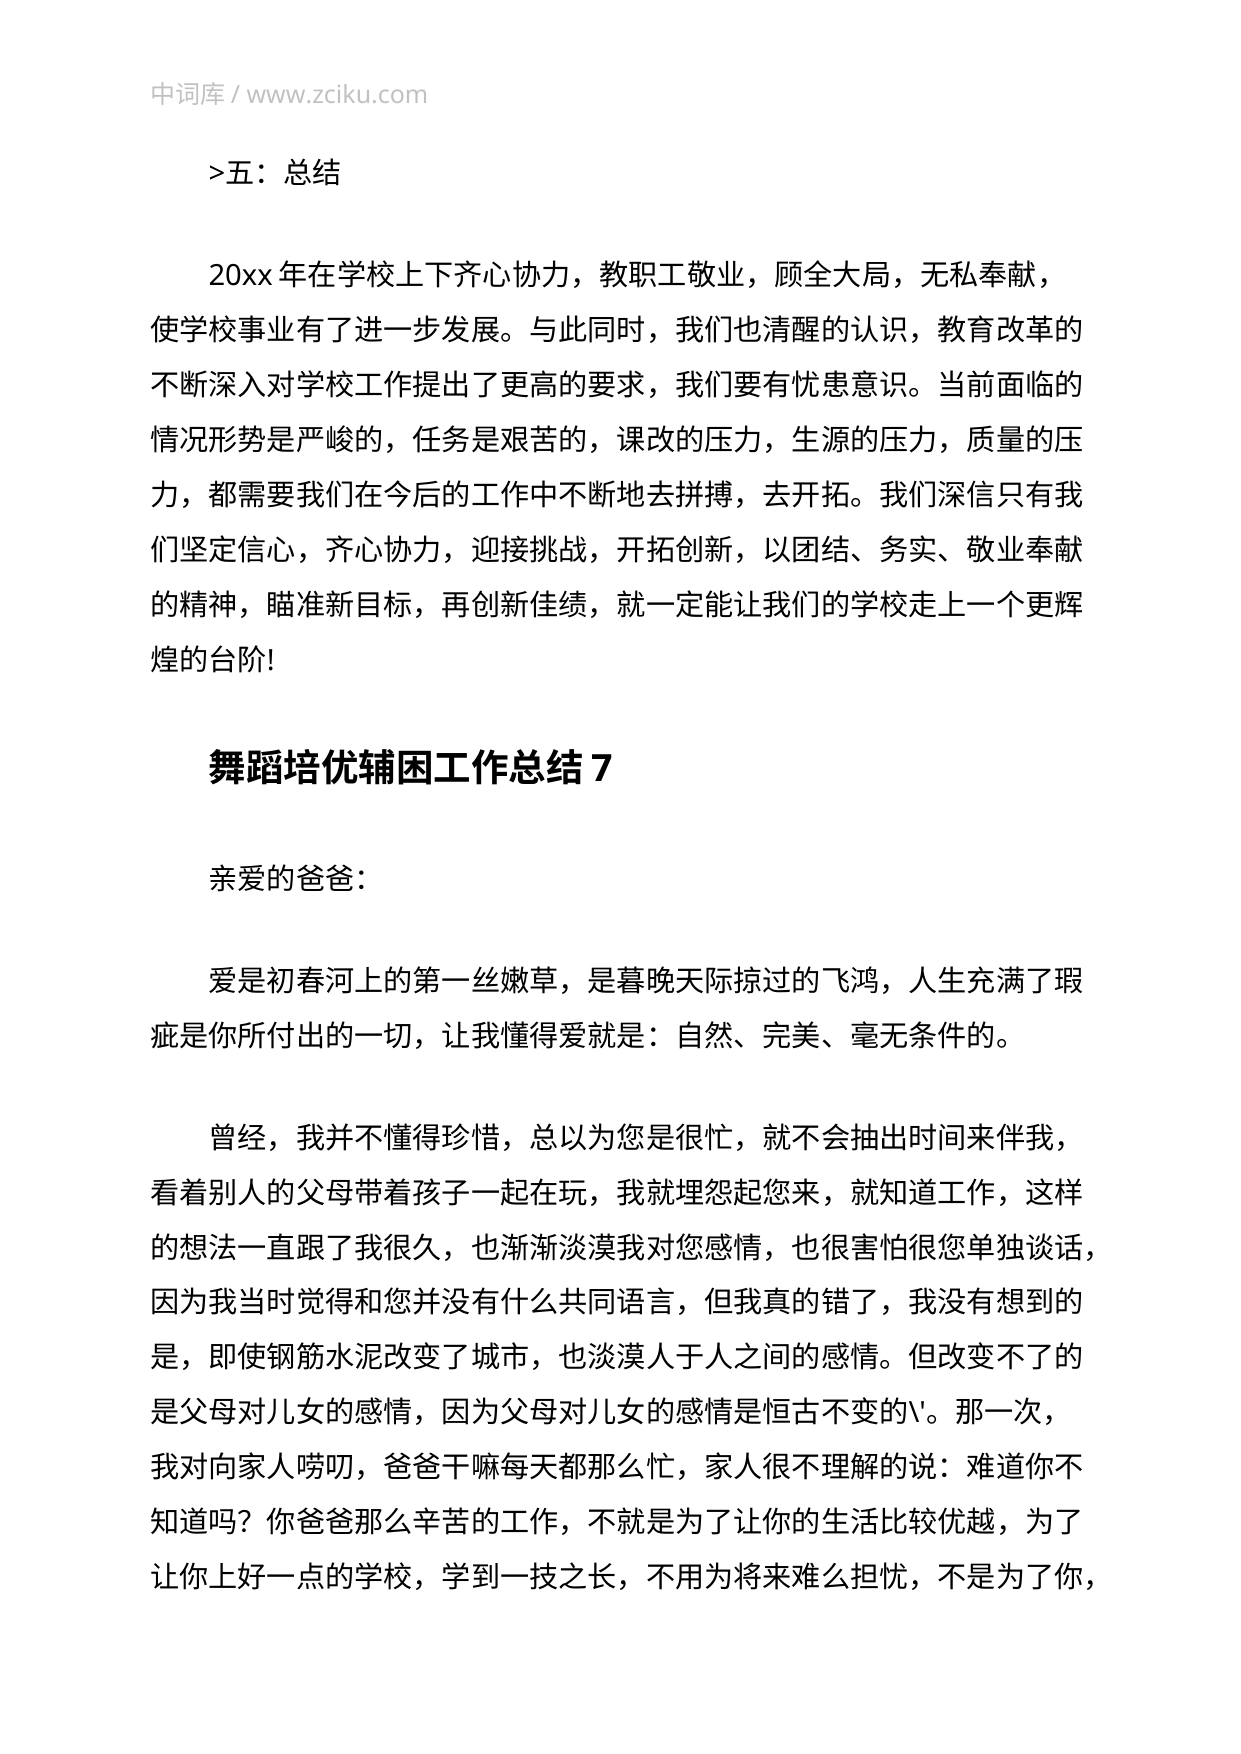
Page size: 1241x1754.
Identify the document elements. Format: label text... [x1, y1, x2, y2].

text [150, 1114, 1090, 1596]
text 20xx年在学校上下齐心协力，教职工敬业，顾全大局，无私奉献，使学校事业有了进一步发展。与此同时，我们也清醒的认识，教育改革的不断深入对学校工作提出了更高的要求，我们要有忧患意识。当前面临的情况形势是严峻的，任务是艰苦的，课改的压力，生源的压力，质量的压力，都需要我们在今后的工作中不断地去拼搏，去开拓。我们深信只有我们坚定信心，齐心协力，迎接挑战，开拓创新，以团结、务实、敬业奉献的精神，瞄准新目标，再创新佳绩，就一定能让我们的学校走上一个更辉煌的台阶! [150, 252, 1090, 679]
text 亲爱的爸爸： [150, 856, 1090, 898]
text >五：总结 [150, 150, 1090, 192]
text 舞蹈培优辅困工作总结7 [150, 738, 1090, 793]
text 爱是初春河上的第一丝嫩草，是暮晚天际掠过的飞鸿，人生充满了瑕疵是你所付出的一切，让我懂得爱就是：自然、完美、毫无条件的。 [150, 958, 1090, 1055]
